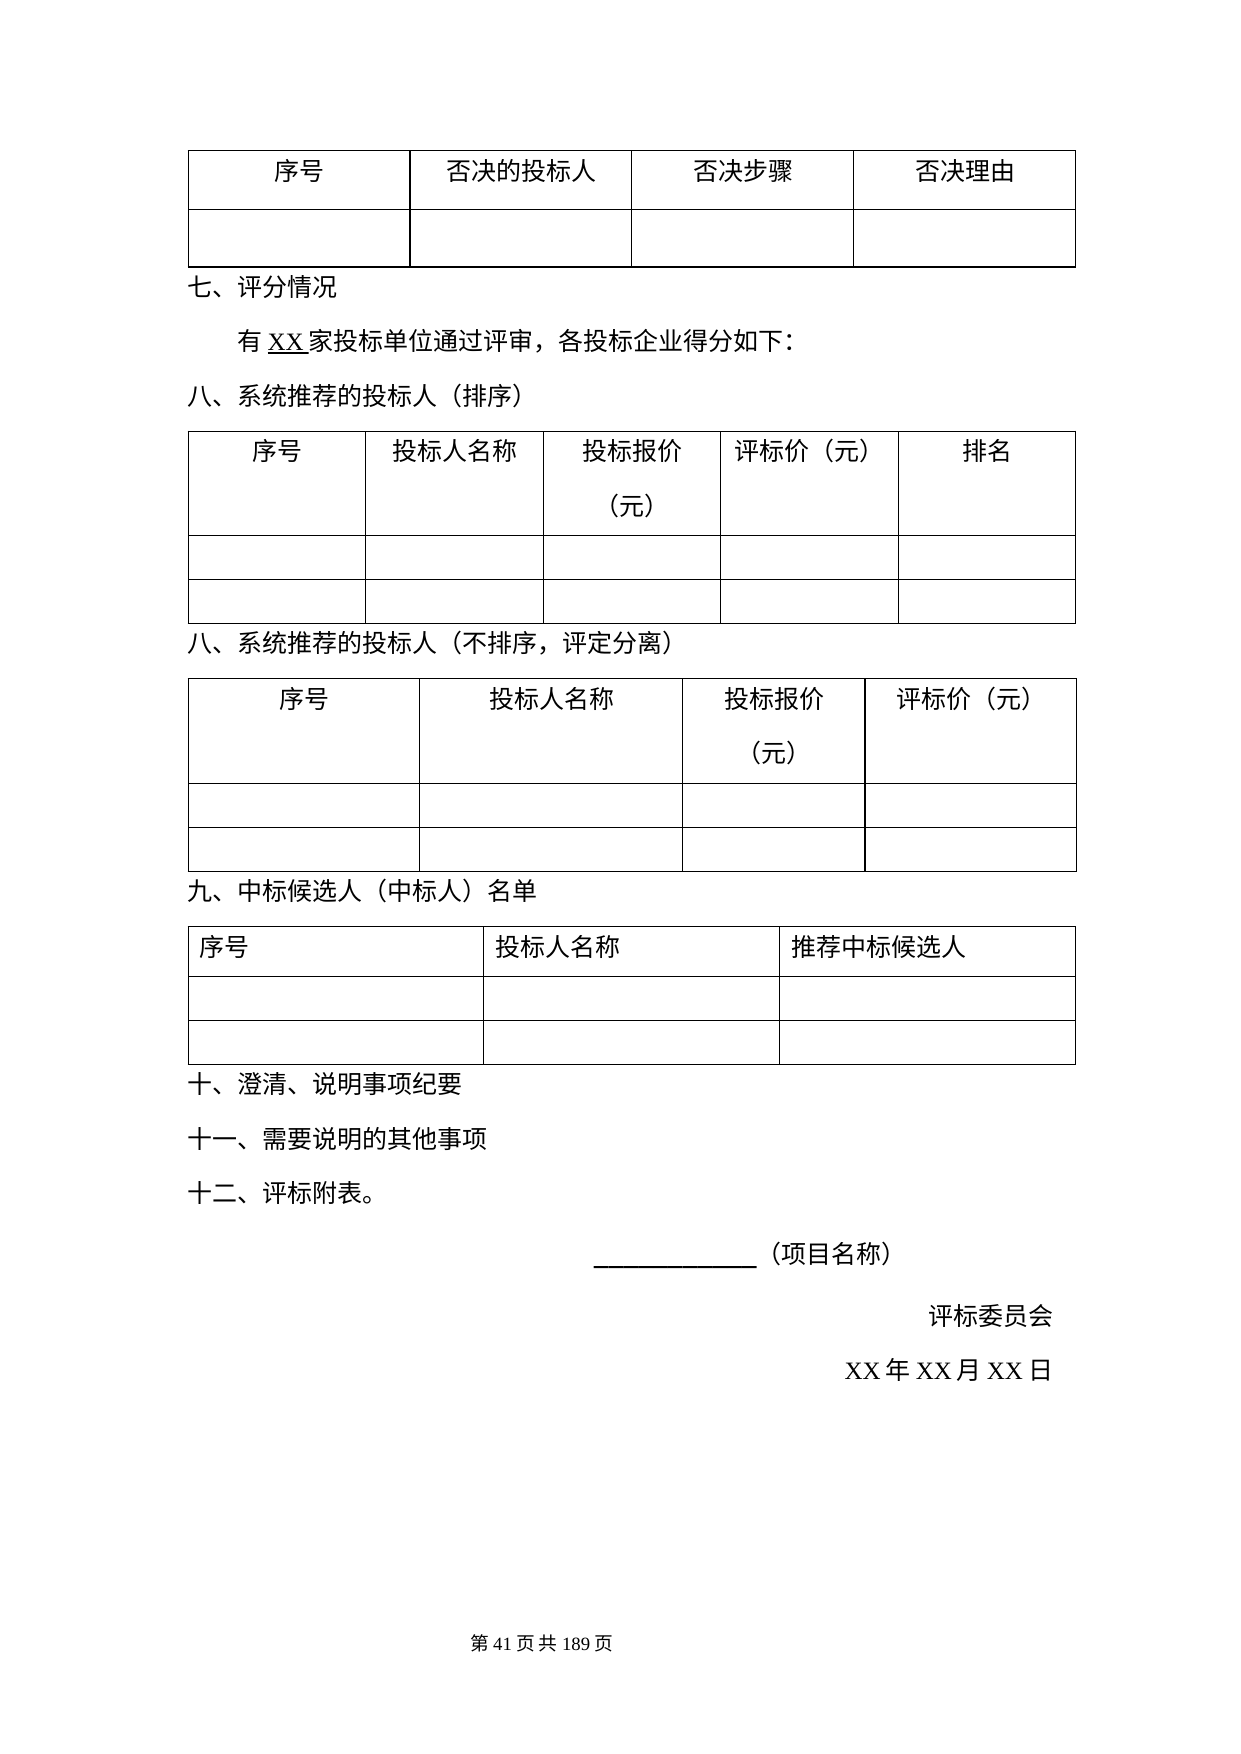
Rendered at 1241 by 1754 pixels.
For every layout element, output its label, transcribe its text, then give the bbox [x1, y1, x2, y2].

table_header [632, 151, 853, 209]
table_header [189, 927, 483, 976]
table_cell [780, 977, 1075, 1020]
list 有XX家投标单位通过评审，各投标企业得分如下： [187, 322, 1053, 358]
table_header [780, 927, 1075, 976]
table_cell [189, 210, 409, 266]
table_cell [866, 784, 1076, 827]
list 澄清、说明事项纪要 [187, 1065, 1053, 1101]
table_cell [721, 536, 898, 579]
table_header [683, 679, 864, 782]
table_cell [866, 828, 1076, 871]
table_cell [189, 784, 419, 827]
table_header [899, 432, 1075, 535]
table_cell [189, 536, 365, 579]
list ___________（项目名称） [187, 1228, 1053, 1273]
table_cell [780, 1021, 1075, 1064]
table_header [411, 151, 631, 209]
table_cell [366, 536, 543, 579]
list 八、系统推荐的投标人（排序） [187, 376, 1053, 412]
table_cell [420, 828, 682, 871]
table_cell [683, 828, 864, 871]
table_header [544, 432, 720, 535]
list 八、系统推荐的投标人（不排序，评定分离） [187, 624, 1053, 660]
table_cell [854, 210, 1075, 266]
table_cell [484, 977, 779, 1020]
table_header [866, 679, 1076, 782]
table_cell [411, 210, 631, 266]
list 评标附表。 [187, 1174, 1053, 1210]
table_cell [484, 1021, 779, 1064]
list XX年XX月XX日 [187, 1351, 1053, 1387]
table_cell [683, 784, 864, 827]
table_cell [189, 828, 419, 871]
list 七、评分情况 [187, 267, 1053, 304]
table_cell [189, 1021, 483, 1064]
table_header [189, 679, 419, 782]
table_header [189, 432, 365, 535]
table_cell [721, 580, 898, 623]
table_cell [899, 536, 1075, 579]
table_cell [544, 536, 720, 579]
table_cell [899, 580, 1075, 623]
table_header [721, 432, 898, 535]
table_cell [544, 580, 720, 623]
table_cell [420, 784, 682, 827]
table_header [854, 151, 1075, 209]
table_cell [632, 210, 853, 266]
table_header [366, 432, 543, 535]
list 九、中标候选人（中标人）名单 [187, 872, 1053, 908]
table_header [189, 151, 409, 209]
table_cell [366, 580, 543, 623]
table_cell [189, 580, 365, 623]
list 需要说明的其他事项 [187, 1119, 1053, 1156]
list 评标委员会 [187, 1296, 1053, 1332]
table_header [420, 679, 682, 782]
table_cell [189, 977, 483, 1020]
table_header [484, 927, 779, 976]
